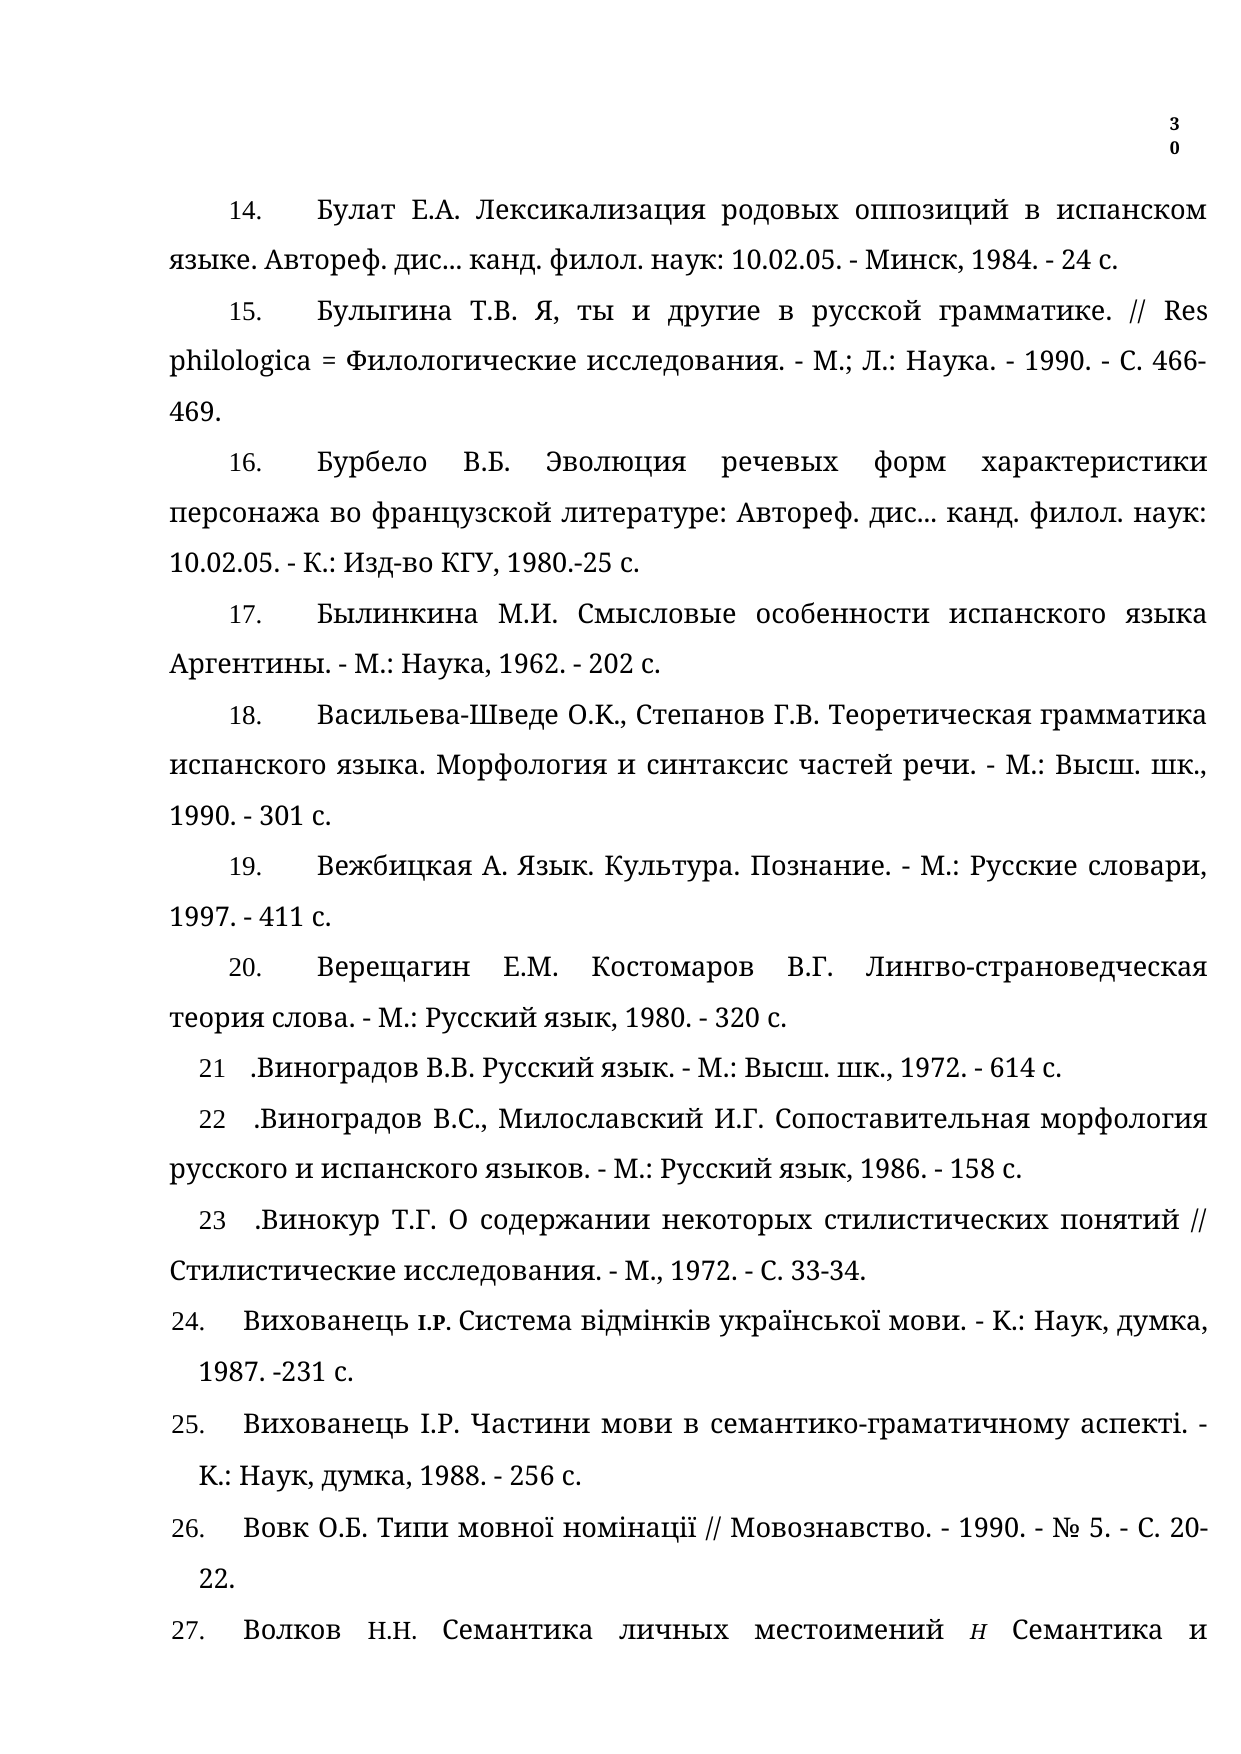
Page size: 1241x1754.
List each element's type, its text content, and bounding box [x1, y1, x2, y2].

list .Виноградов В.В. Русский язык. - М.: Высш. шк., 1972. - 614 с. [169, 1037, 1210, 1088]
list Былинкина М.И. Смысловые особенности испанского языка Аргентины. - М.: Наука, 1962. - 202 с. [169, 583, 1208, 684]
list Вежбицкая А. Язык. Культура. Познание. - М.: Русские словари, 1997. - 411 с. [169, 835, 1208, 936]
list Булыгина Т.В. Я, ты и другие в русской грамматике. // Res philologica = Филологические исследования. - М.; Л.: Наука. - 1990. - С. 466-469. [169, 280, 1208, 431]
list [171, 1598, 1208, 1649]
list Булат Е.А. Лексикализация родовых оппозиций в испанском языке. Автореф. дис... канд. филол. наук: 10.02.05. - Минск, 1984. - 24 с. [169, 179, 1208, 280]
list Вихованець І.Р. Частини мови в семантико-граматичному аспекті. - K.: Наук, думка, 1988. - 256 с. [171, 1391, 1208, 1496]
list Бурбело В.Б. Эволюция речевых форм характеристики персонажа во французской литературе: Автореф. дис... канд. филол. наук: 10.02.05. - К.: Изд-во КГУ, 1980.-25 с. [169, 431, 1208, 583]
list .Винокур Т.Г. О содержании некоторых стилистических понятий // Стилистические исследования. - М., 1972. - С. 33-34. [169, 1189, 1208, 1290]
list Васильева-Шведе O.K., Степанов Г.В. Теоретическая грамматика испанского языка. Морфология и синтаксис частей речи. - М.: Высш. шк., 1990. - 301 с. [169, 684, 1208, 835]
list .Виноградов B.C., Милославский И.Г. Сопоставительная морфология русского и испанского языков. - М.: Русский язык, 1986. - 158 с. [169, 1088, 1208, 1189]
list Вовк О.Б. Типи мовної номінації // Мовознавство. - 1990. - № 5. - С. 20-22. [171, 1496, 1210, 1598]
list Вихованець I.P. Система відмінків української мови. - K.: Наук, думка, 1987. -231 с. [171, 1290, 1208, 1391]
list Верещагин Е.М. Костомаров В.Г. Лингво-страноведческая теория слова. - М.: Русский язык, 1980. - 320 с. [169, 936, 1208, 1037]
